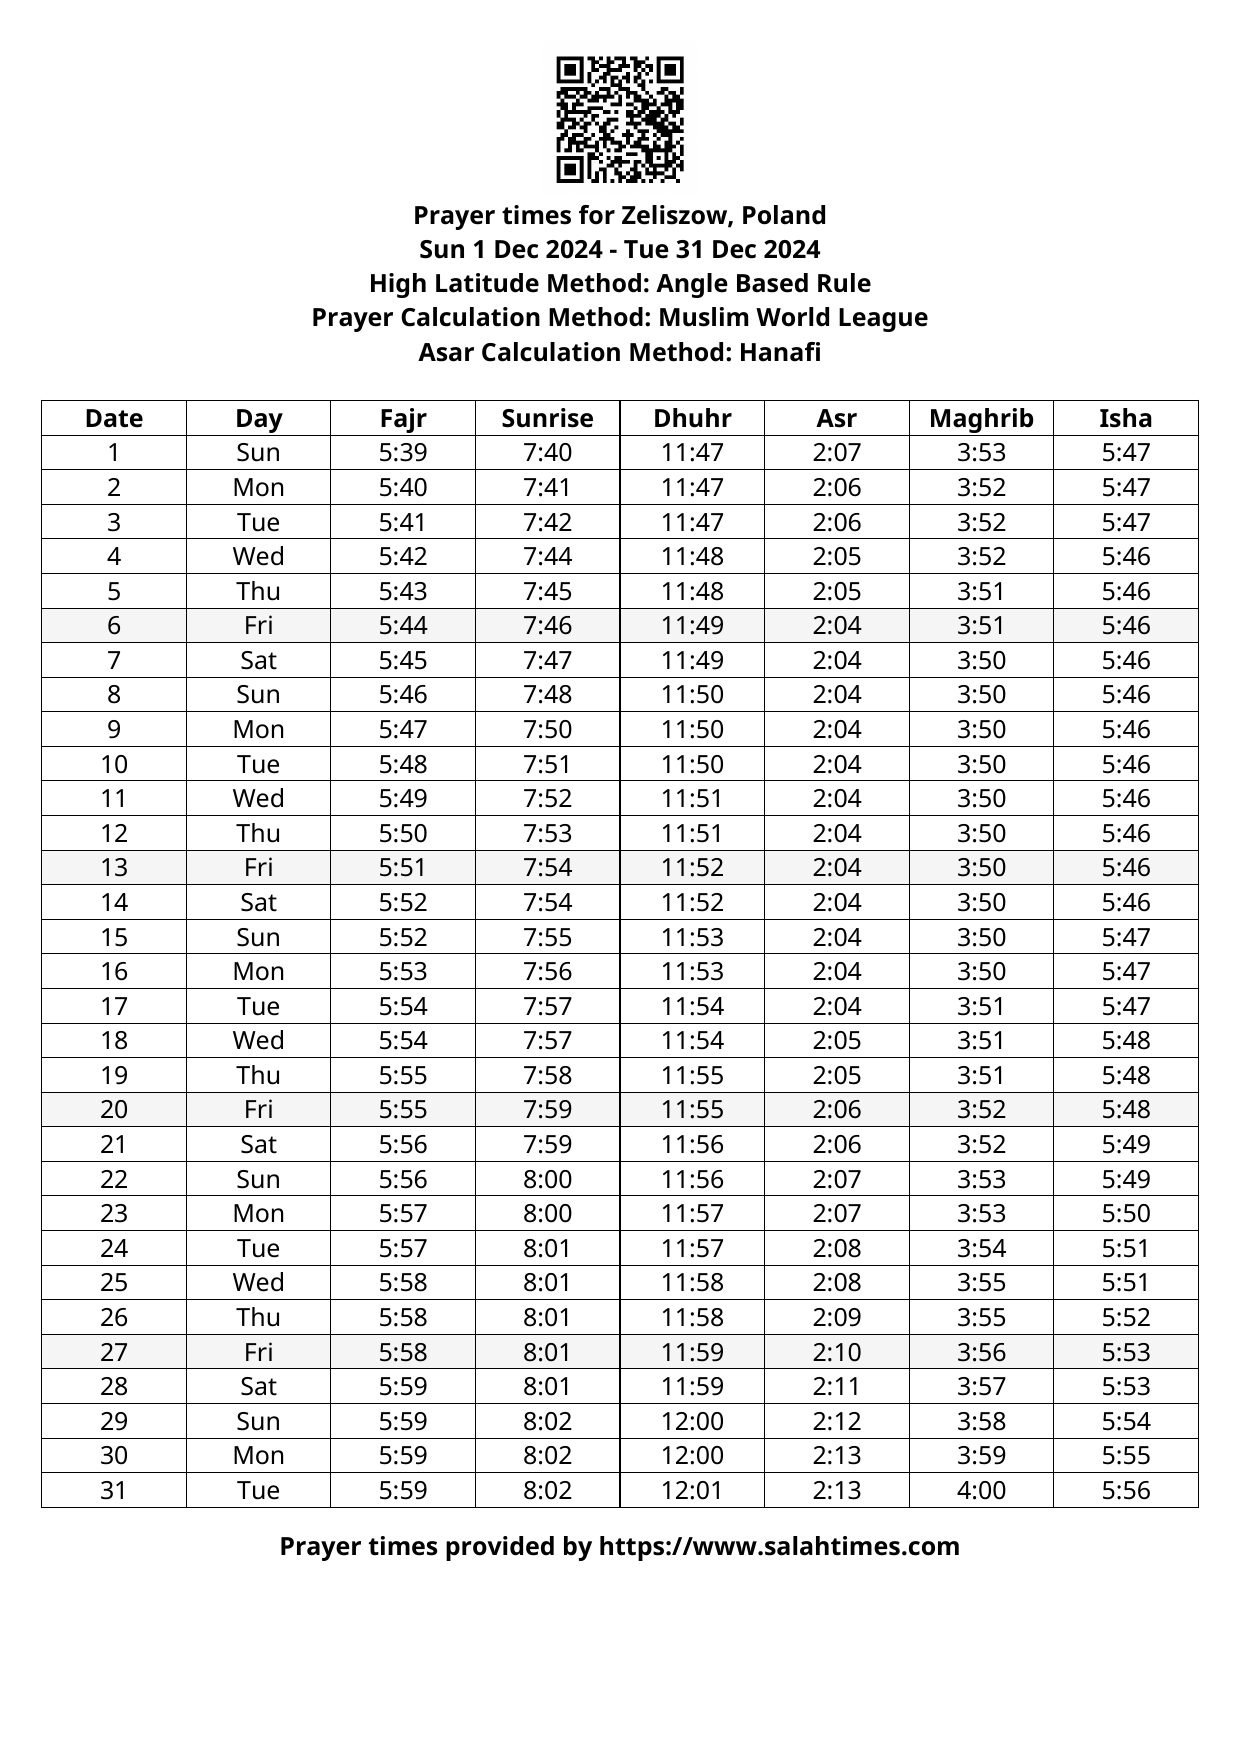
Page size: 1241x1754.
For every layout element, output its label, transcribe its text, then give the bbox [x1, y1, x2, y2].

table_cell 13 [42, 851, 186, 884]
table_cell 5:59 [331, 1473, 475, 1507]
table_cell 2:04 [765, 920, 909, 953]
table_cell Fri [187, 1093, 330, 1126]
table_cell Tue [187, 1473, 330, 1507]
table_cell 8:00 [476, 1162, 619, 1195]
text Prayer Calculation Method: Muslim World League [42, 300, 1198, 334]
table_header Date [42, 401, 186, 434]
table_cell 7:54 [476, 885, 619, 919]
table_cell 7:52 [476, 781, 619, 815]
table_cell 20 [42, 1093, 186, 1126]
table_cell 3:50 [910, 747, 1053, 780]
table_cell 5:59 [331, 1439, 475, 1472]
table_cell 11:50 [621, 712, 764, 746]
table_cell 6 [42, 609, 186, 642]
table_cell 5:56 [331, 1162, 475, 1195]
text High Latitude Method: Angle Based Rule [42, 266, 1198, 300]
table_cell 3:53 [910, 1196, 1053, 1230]
table_cell Thu [187, 816, 330, 849]
table_cell 2:13 [765, 1439, 909, 1472]
table_cell 18 [42, 1024, 186, 1057]
table_cell 5:54 [331, 1024, 475, 1057]
table_cell Wed [187, 781, 330, 815]
table_header Sunrise [476, 401, 619, 434]
table_cell 9 [42, 712, 186, 746]
table_cell 7:57 [476, 989, 619, 1022]
table_cell 5:46 [1054, 643, 1198, 677]
table_cell 7:59 [476, 1127, 619, 1161]
table_cell 11:58 [621, 1300, 764, 1334]
table_cell Mon [187, 712, 330, 746]
table_cell 5:50 [331, 816, 475, 849]
table_cell 5:46 [1054, 609, 1198, 642]
table_cell 8:02 [476, 1473, 619, 1507]
table_cell 5:55 [331, 1058, 475, 1092]
table_cell 2:07 [765, 1196, 909, 1230]
table_cell Thu [187, 574, 330, 607]
table_cell 5:50 [1054, 1196, 1198, 1230]
table_cell 5:51 [1054, 1231, 1198, 1264]
table_cell Fri [187, 1335, 330, 1368]
table_cell 5:40 [331, 470, 475, 504]
table_cell 5:52 [331, 920, 475, 953]
table_cell 5:47 [1054, 920, 1198, 953]
table_cell 7:57 [476, 1024, 619, 1057]
table_cell 3:52 [910, 505, 1053, 538]
table_cell 5:43 [331, 574, 475, 607]
table_cell 8:01 [476, 1266, 619, 1299]
table_cell 3:58 [910, 1404, 1053, 1437]
table_cell 23 [42, 1196, 186, 1230]
table_cell 11:49 [621, 609, 764, 642]
table_cell 11:53 [621, 920, 764, 953]
table_cell 1 [42, 436, 186, 469]
table_cell 5:57 [331, 1196, 475, 1230]
table_cell 5:58 [331, 1335, 475, 1368]
table_cell 7:42 [476, 505, 619, 538]
table_header Maghrib [910, 401, 1053, 434]
table_cell 5:47 [1054, 436, 1198, 469]
table_cell 21 [42, 1127, 186, 1161]
table_cell 11:50 [621, 678, 764, 711]
table_cell 24 [42, 1231, 186, 1264]
table_cell 14 [42, 885, 186, 919]
table_cell 10 [42, 747, 186, 780]
table_cell 15 [42, 920, 186, 953]
table_cell 5:44 [331, 609, 475, 642]
table_cell 19 [42, 1058, 186, 1092]
table_cell 7:53 [476, 816, 619, 849]
table_cell 2:04 [765, 954, 909, 988]
table_cell 2:04 [765, 885, 909, 919]
table_cell 12:01 [621, 1473, 764, 1507]
table_cell 7:41 [476, 470, 619, 504]
table_cell 5:46 [331, 678, 475, 711]
table_cell 11:56 [621, 1162, 764, 1195]
table_cell 5:56 [331, 1127, 475, 1161]
table_cell 3:50 [910, 920, 1053, 953]
table_cell 11:56 [621, 1127, 764, 1161]
table_cell 5:58 [331, 1300, 475, 1334]
table_cell 3:52 [910, 470, 1053, 504]
table_cell Tue [187, 747, 330, 780]
table_cell 7:45 [476, 574, 619, 607]
table_cell 3:50 [910, 885, 1053, 919]
table_cell 5:49 [331, 781, 475, 815]
table_cell 2:06 [765, 1093, 909, 1126]
table_cell 7:55 [476, 920, 619, 953]
text Prayer times for Zeliszow, Poland [42, 198, 1198, 232]
table_cell 5:46 [1054, 712, 1198, 746]
table_cell Sun [187, 1404, 330, 1437]
table_cell 5:52 [1054, 1300, 1198, 1334]
table_cell 7:46 [476, 609, 619, 642]
text Sun 1 Dec 2024 - Tue 31 Dec 2024 [42, 232, 1198, 266]
table_header Fajr [331, 401, 475, 434]
table_cell 7:50 [476, 712, 619, 746]
table_cell 11:47 [621, 505, 764, 538]
table_cell 5:47 [1054, 989, 1198, 1022]
table_cell 3:51 [910, 1024, 1053, 1057]
table_cell 11:57 [621, 1231, 764, 1264]
table_cell Mon [187, 470, 330, 504]
table_cell 5:59 [331, 1369, 475, 1403]
table_cell 3:52 [910, 1093, 1053, 1126]
table_cell 3:53 [910, 436, 1053, 469]
table_cell 2:05 [765, 1058, 909, 1092]
table_cell 29 [42, 1404, 186, 1437]
table_cell 5:46 [1054, 885, 1198, 919]
table_cell 2:10 [765, 1335, 909, 1368]
table_cell 2:08 [765, 1231, 909, 1264]
table_cell 5:53 [331, 954, 475, 988]
table_cell 2:04 [765, 609, 909, 642]
table_cell 3:51 [910, 609, 1053, 642]
table_cell 3:50 [910, 851, 1053, 884]
table_cell 7:51 [476, 747, 619, 780]
table_cell 17 [42, 989, 186, 1022]
table_cell 2:04 [765, 643, 909, 677]
table_cell 11:51 [621, 816, 764, 849]
table_cell 3:50 [910, 643, 1053, 677]
table_cell 2:04 [765, 816, 909, 849]
table_cell 11 [42, 781, 186, 815]
table_cell 5:47 [1054, 954, 1198, 988]
table_cell 7:58 [476, 1058, 619, 1092]
table_cell 2:04 [765, 678, 909, 711]
table_header Day [187, 401, 330, 434]
table_cell 2:04 [765, 781, 909, 815]
table_cell 5:46 [1054, 851, 1198, 884]
table_cell 2:09 [765, 1300, 909, 1334]
table_cell 11:59 [621, 1369, 764, 1403]
table_cell 3 [42, 505, 186, 538]
table_cell 5:46 [1054, 781, 1198, 815]
table_cell Wed [187, 1024, 330, 1057]
table_cell 2:06 [765, 470, 909, 504]
table_cell 11:55 [621, 1058, 764, 1092]
table_cell 7:59 [476, 1093, 619, 1126]
table_cell 5:46 [1054, 747, 1198, 780]
table_cell 3:54 [910, 1231, 1053, 1264]
table_cell 3:51 [910, 574, 1053, 607]
table_cell 11:48 [621, 539, 764, 573]
table_cell 2:06 [765, 1127, 909, 1161]
table_cell 5:53 [1054, 1335, 1198, 1368]
table_cell 5:55 [1054, 1439, 1198, 1472]
table_cell Wed [187, 1266, 330, 1299]
table_cell 5:54 [331, 989, 475, 1022]
table_cell 5:46 [1054, 574, 1198, 607]
table_cell 2:05 [765, 574, 909, 607]
table_cell 2:04 [765, 747, 909, 780]
table_cell 3:55 [910, 1300, 1053, 1334]
table_cell 3:50 [910, 712, 1053, 746]
table_cell 5:48 [1054, 1024, 1198, 1057]
table_cell 8 [42, 678, 186, 711]
table_cell 7:54 [476, 851, 619, 884]
table_cell 5:49 [1054, 1162, 1198, 1195]
table_cell 5:53 [1054, 1369, 1198, 1403]
table_cell 27 [42, 1335, 186, 1368]
table_cell 3:59 [910, 1439, 1053, 1472]
table_cell Wed [187, 539, 330, 573]
table_cell Sat [187, 885, 330, 919]
table_cell 8:01 [476, 1300, 619, 1334]
table_cell 5:49 [1054, 1127, 1198, 1161]
table_cell 5:47 [1054, 505, 1198, 538]
table_cell 5:52 [331, 885, 475, 919]
table_cell 2 [42, 470, 186, 504]
table_cell 2:08 [765, 1266, 909, 1299]
table_cell Tue [187, 505, 330, 538]
table_cell 5:51 [331, 851, 475, 884]
table_cell 25 [42, 1266, 186, 1299]
table_cell 11:54 [621, 989, 764, 1022]
table_cell 11:49 [621, 643, 764, 677]
table_cell Thu [187, 1058, 330, 1092]
table_cell 5:55 [331, 1093, 475, 1126]
table_cell 11:54 [621, 1024, 764, 1057]
table_cell 5:41 [331, 505, 475, 538]
table_cell 31 [42, 1473, 186, 1507]
table_cell 2:06 [765, 505, 909, 538]
table_cell 7:48 [476, 678, 619, 711]
table_cell 3:52 [910, 539, 1053, 573]
table_cell 11:51 [621, 781, 764, 815]
table_cell 2:11 [765, 1369, 909, 1403]
table_cell 5:46 [1054, 816, 1198, 849]
picture [542, 41, 699, 198]
table_cell 7 [42, 643, 186, 677]
table_cell 2:04 [765, 712, 909, 746]
table_cell 5:59 [331, 1404, 475, 1437]
table_cell Mon [187, 954, 330, 988]
table_cell Sun [187, 678, 330, 711]
table_cell 3:51 [910, 1058, 1053, 1092]
table_cell 3:53 [910, 1162, 1053, 1195]
table_cell 11:55 [621, 1093, 764, 1126]
table_cell 11:53 [621, 954, 764, 988]
table_cell 26 [42, 1300, 186, 1334]
table_cell 5:46 [1054, 539, 1198, 573]
table_cell 5:51 [1054, 1266, 1198, 1299]
table_cell 5:46 [1054, 678, 1198, 711]
text Prayer times provided by https://www.salahtimes.com [42, 1528, 1198, 1563]
table_cell 11:47 [621, 436, 764, 469]
table_cell 5:58 [331, 1266, 475, 1299]
table_cell 4:00 [910, 1473, 1053, 1507]
table_cell 5:45 [331, 643, 475, 677]
table_cell Sun [187, 920, 330, 953]
table_cell 5:48 [1054, 1093, 1198, 1126]
table_cell 3:50 [910, 816, 1053, 849]
table_cell Thu [187, 1300, 330, 1334]
table_cell 2:07 [765, 1162, 909, 1195]
table_cell Sat [187, 1127, 330, 1161]
table_cell 5:47 [331, 712, 475, 746]
table_cell 2:07 [765, 436, 909, 469]
table_cell 28 [42, 1369, 186, 1403]
table_header Asr [765, 401, 909, 434]
table_cell 5:54 [1054, 1404, 1198, 1437]
table_cell 8:01 [476, 1369, 619, 1403]
table_header Dhuhr [621, 401, 764, 434]
table_header Isha [1054, 401, 1198, 434]
table_cell 4 [42, 539, 186, 573]
table_cell 7:40 [476, 436, 619, 469]
table_cell 11:57 [621, 1196, 764, 1230]
table_cell 11:47 [621, 470, 764, 504]
table_cell 5:56 [1054, 1473, 1198, 1507]
table_cell 7:44 [476, 539, 619, 573]
table_cell 3:55 [910, 1266, 1053, 1299]
table_cell 5:39 [331, 436, 475, 469]
table_cell Fri [187, 851, 330, 884]
table_cell 12 [42, 816, 186, 849]
table_cell Tue [187, 989, 330, 1022]
table_cell 8:01 [476, 1231, 619, 1264]
table_cell 2:05 [765, 539, 909, 573]
table_cell 11:58 [621, 1266, 764, 1299]
table_cell 5:47 [1054, 470, 1198, 504]
table_cell 3:50 [910, 954, 1053, 988]
table_cell 3:50 [910, 678, 1053, 711]
table_cell 12:00 [621, 1439, 764, 1472]
table_cell 3:52 [910, 1127, 1053, 1161]
table_cell 7:56 [476, 954, 619, 988]
table_cell Mon [187, 1196, 330, 1230]
table_cell 7:47 [476, 643, 619, 677]
table_cell 5:48 [1054, 1058, 1198, 1092]
table_cell 3:57 [910, 1369, 1053, 1403]
table_cell 30 [42, 1439, 186, 1472]
table_cell 11:50 [621, 747, 764, 780]
table_cell 5:42 [331, 539, 475, 573]
table_cell 8:02 [476, 1439, 619, 1472]
table_cell 5:57 [331, 1231, 475, 1264]
table_cell 2:04 [765, 989, 909, 1022]
table_cell Sun [187, 1162, 330, 1195]
table_cell Fri [187, 609, 330, 642]
table_cell 11:48 [621, 574, 764, 607]
table_cell 3:50 [910, 781, 1053, 815]
table_cell Sat [187, 1369, 330, 1403]
table_cell Sat [187, 643, 330, 677]
table_cell 12:00 [621, 1404, 764, 1437]
table_cell 11:59 [621, 1335, 764, 1368]
table_cell Tue [187, 1231, 330, 1264]
table_cell 2:05 [765, 1024, 909, 1057]
table_cell 5 [42, 574, 186, 607]
table_cell 3:56 [910, 1335, 1053, 1368]
table_cell Mon [187, 1439, 330, 1472]
table_cell 3:51 [910, 989, 1053, 1022]
table_cell 22 [42, 1162, 186, 1195]
table_cell 16 [42, 954, 186, 988]
table_cell Sun [187, 436, 330, 469]
table_cell 11:52 [621, 885, 764, 919]
table_cell 8:02 [476, 1404, 619, 1437]
text Asar Calculation Method: Hanafi [42, 334, 1198, 368]
table_cell 8:01 [476, 1335, 619, 1368]
table_cell 2:12 [765, 1404, 909, 1437]
table_cell 2:04 [765, 851, 909, 884]
table_cell 8:00 [476, 1196, 619, 1230]
table_cell 2:13 [765, 1473, 909, 1507]
table_cell 5:48 [331, 747, 475, 780]
table_cell 11:52 [621, 851, 764, 884]
